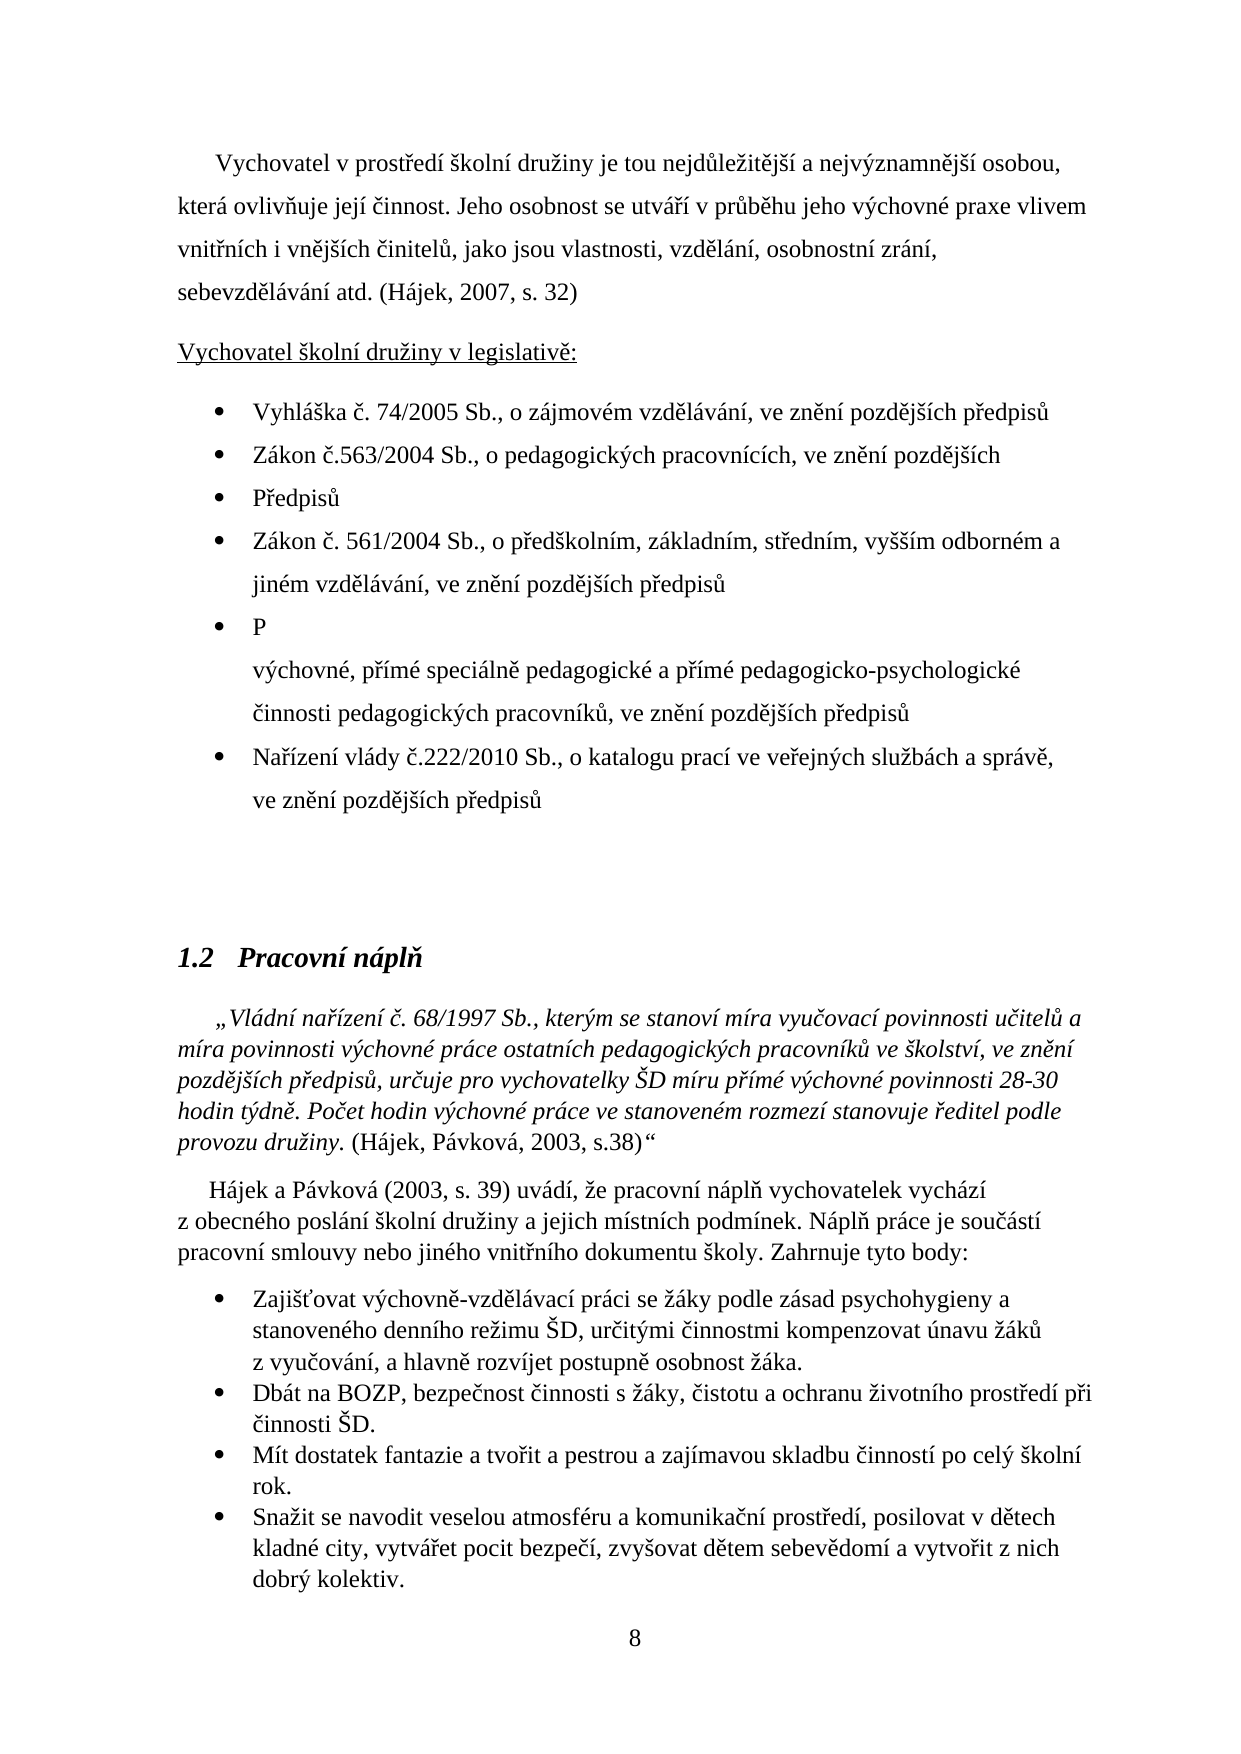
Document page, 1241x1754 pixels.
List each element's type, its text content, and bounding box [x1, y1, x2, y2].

list jiném vzdělávání, ve znění pozdějších předpisů [252, 569, 1092, 598]
list Mít dostatek fantazie a tvořit a pestrou a zajímavou skladbu činností po celý školní rok. [215, 1440, 1092, 1499]
list Zákon č.563/2004 Sb., o pedagogických pracovnících, ve znění pozdějších [215, 440, 1092, 468]
list P [215, 612, 1092, 641]
text Vychovatel v prostředí školní družiny je tou nejdůležitější a nejvýznamnější osobou, která ovlivňuje její činnost. Jeho osobnost se utváří v průběhu jeho výchovné praxe vlivem vnitřních i vnějších činitelů, jako jsou vlastnosti, vzdělání, osobnostní zrání, sebevzdělávání atd. (Hájek, 2007, s. 32) [177, 148, 1092, 306]
subtitle Pracovní náplň [177, 940, 1092, 973]
text Vychovatel školní družiny v legislativě: [177, 337, 1092, 366]
list Snažit se navodit veselou atmosféru a komunikační prostředí, posilovat v dětech kladné city, vytvářet pocit bezpečí, zvyšovat dětem sebevědomí a vytvořit z nich dobrý kolektiv. [215, 1502, 1092, 1593]
list Předpisů [215, 483, 1092, 512]
list Vyhláška č. 74/2005 Sb., o zájmovém vzdělávání, ve znění pozdějších předpisů [215, 397, 1092, 425]
list Dbát na BOZP, bezpečnost činnosti s žáky, čistotu a ochranu životního prostředí při činnosti ŠD. [215, 1378, 1092, 1437]
list ve znění pozdějších předpisů [252, 785, 1092, 813]
list Zákon č. 561/2004 Sb., o předškolním, základním, středním, vyšším odborném a [215, 526, 1092, 555]
list Zajišťovat výchovně-vzdělávací práci se žáky podle zásad psychohygieny a stanoveného denního režimu ŠD, určitými činnostmi kompenzovat únavu žáků z vyučování, a hlavně rozvíjet postupně osobnost žáka. [215, 1284, 1092, 1375]
text „Vládní nařízení č. 68/1997 Sb., kterým se stanoví míra vyučovací povinnosti učitelů a míra povinnosti výchovné práce ostatních pedagogických pracovníků ve školství, ve znění pozdějších předpisů, určuje pro vychovatelky ŠD míru přímé výchovné povinnosti 28-30 hodin týdně. Počet hodin výchovné práce ve stanoveném rozmezí stanovuje ředitel podle provozu družiny. (Hájek, Pávková, 2003, s.38)“ [177, 1003, 1092, 1156]
list Nařízení vlády č.222/2010 Sb., o katalogu prací ve veřejných službách a správě, [215, 742, 1092, 770]
list výchovné, přímé speciálně pedagogické a přímé pedagogicko-psychologické [252, 655, 1092, 684]
list činnosti pedagogických pracovníků, ve znění pozdějších předpisů [252, 698, 1092, 727]
text Hájek a Pávková (2003, s. 39) uvádí, že pracovní náplň vychovatelek vychází z obecného poslání školní družiny a jejich místních podmínek. Náplň práce je součástí pracovní smlouvy nebo jiného vnitřního dokumentu školy. Zahrnuje tyto body: [177, 1175, 1092, 1266]
